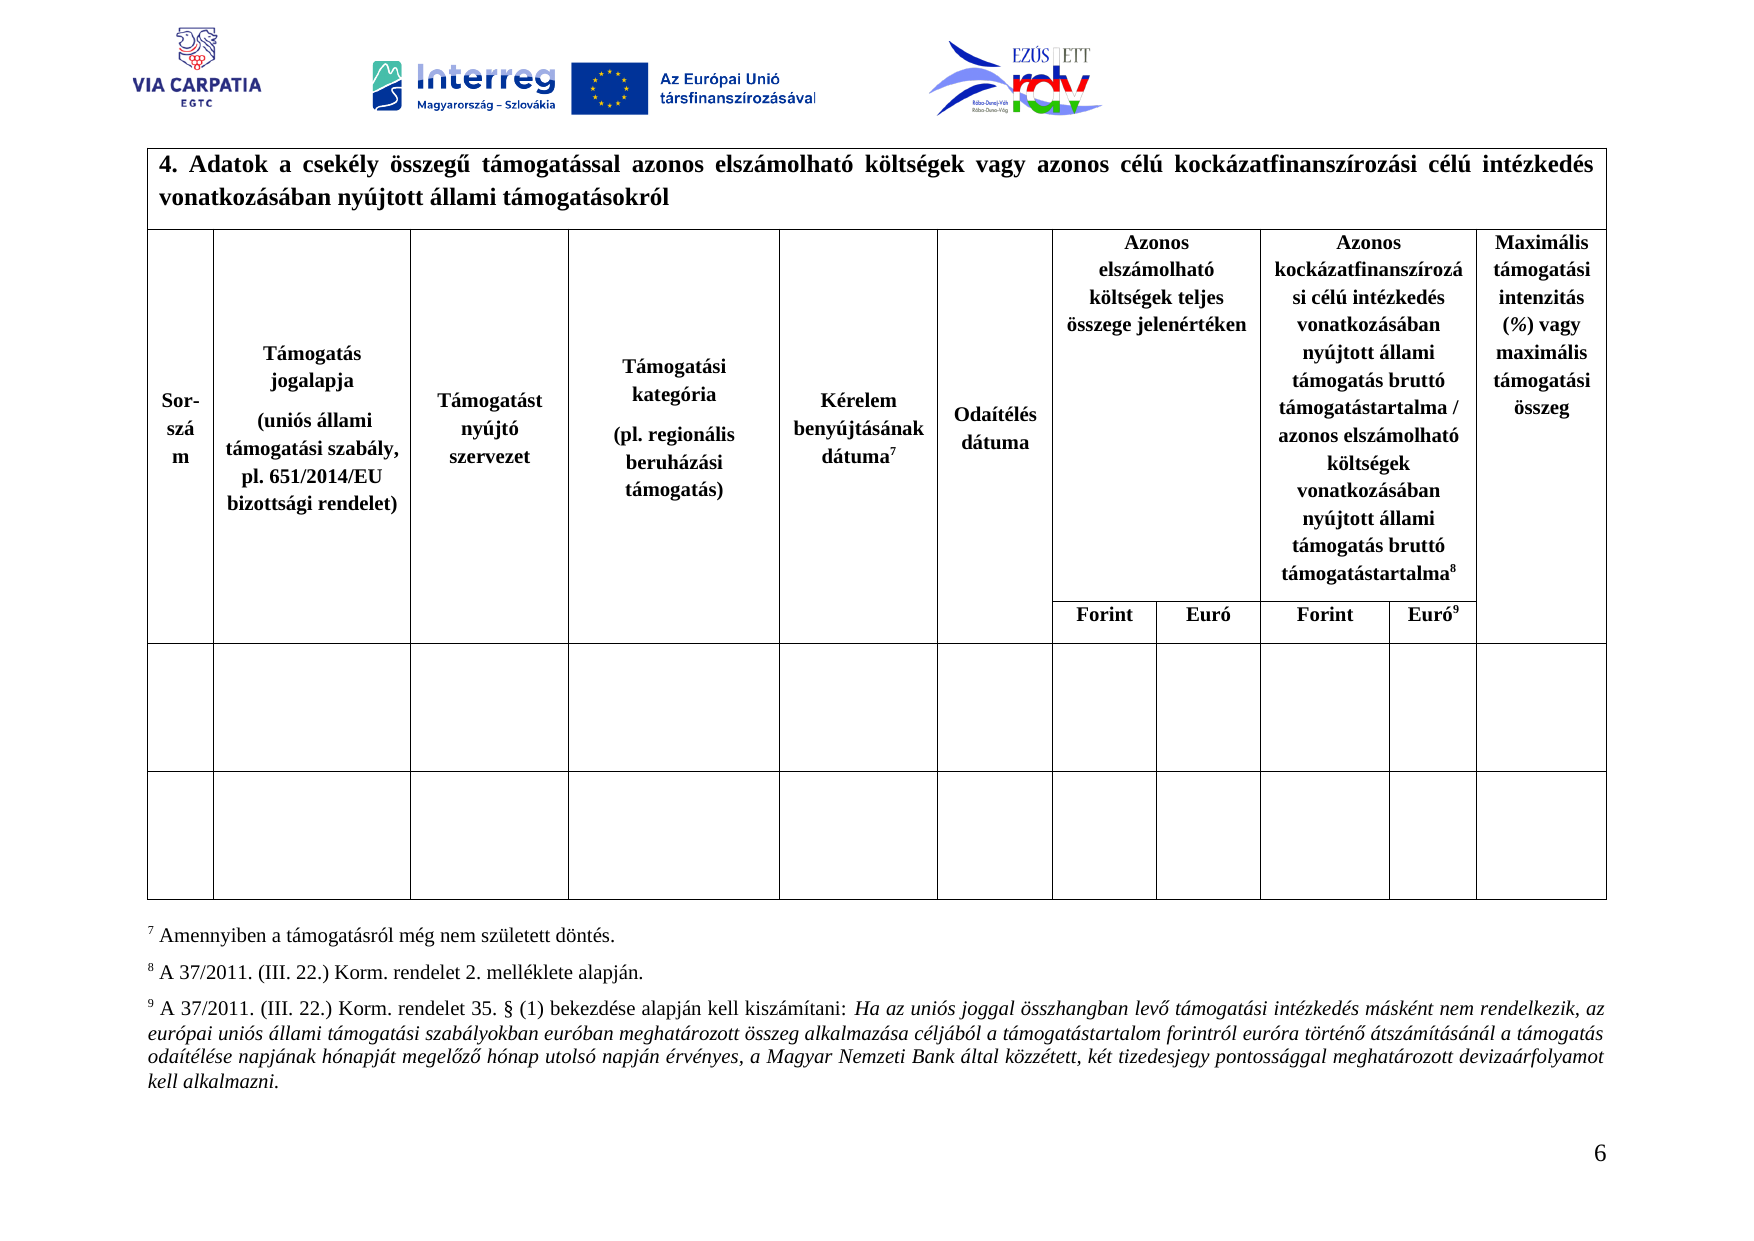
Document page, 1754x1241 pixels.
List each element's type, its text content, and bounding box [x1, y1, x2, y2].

table_cell [1261, 644, 1389, 771]
table_cell [1390, 772, 1476, 899]
table_cell [411, 772, 568, 899]
picture [132, 14, 269, 116]
table_cell Forint [1053, 602, 1156, 643]
picture [372, 61, 816, 116]
table_cell [1477, 772, 1606, 899]
table_cell [1157, 644, 1260, 771]
table_cell [1390, 644, 1476, 771]
table_cell Euró [1157, 602, 1260, 643]
table_cell Sor-szám [148, 230, 213, 643]
table_cell [780, 772, 937, 899]
table_cell Azonos kockázatfinanszírozási célú intézkedés vonatkozásában nyújtott állami támogatás bruttó támogatástartalma / azonos elszámolható költségek vonatkozásában nyújtott állami támogatás bruttó támogatástartalma [1261, 230, 1476, 601]
table_cell Azonos elszámolható költségek teljes összege jelenértéken [1053, 230, 1260, 601]
table_cell [569, 644, 779, 771]
table_cell [148, 772, 213, 899]
table_cell [1053, 772, 1156, 899]
table_cell Támogatási kategória (pl. regionális beruházási támogatás) [569, 230, 779, 643]
table_cell Forint [1261, 602, 1389, 643]
table_cell [1053, 644, 1156, 771]
table_cell [148, 644, 213, 771]
table_cell Támogatást nyújtó szervezet [411, 230, 568, 643]
picture [928, 41, 1103, 116]
table_cell [1261, 772, 1389, 899]
table_cell [411, 644, 568, 771]
table_cell [569, 772, 779, 899]
table_cell [1157, 772, 1260, 899]
table_cell Kérelem benyújtásának dátuma [780, 230, 937, 643]
table_cell [214, 644, 410, 771]
table_cell [1477, 644, 1606, 771]
table_cell [938, 772, 1052, 899]
table_cell Maximális támogatási intenzitás (%) vagy maximális támogatási összeg [1477, 230, 1606, 643]
table_header 4. Adatok a csekély összegű támogatással azonos elszámolható költségek vagy azonos célú kockázatfinanszírozási célú intézkedés vonatkozásában nyújtott állami támogatásokról [148, 149, 1606, 228]
table_cell [780, 644, 937, 771]
table_cell [938, 644, 1052, 771]
table_cell Euró [1390, 602, 1476, 643]
table_cell Támogatás jogalapja (uniós állami támogatási szabály, pl. 651/2014/EU bizottsági rendelet) [214, 230, 410, 643]
table_cell Odaítélés dátuma [938, 230, 1052, 643]
table_cell [214, 772, 410, 899]
